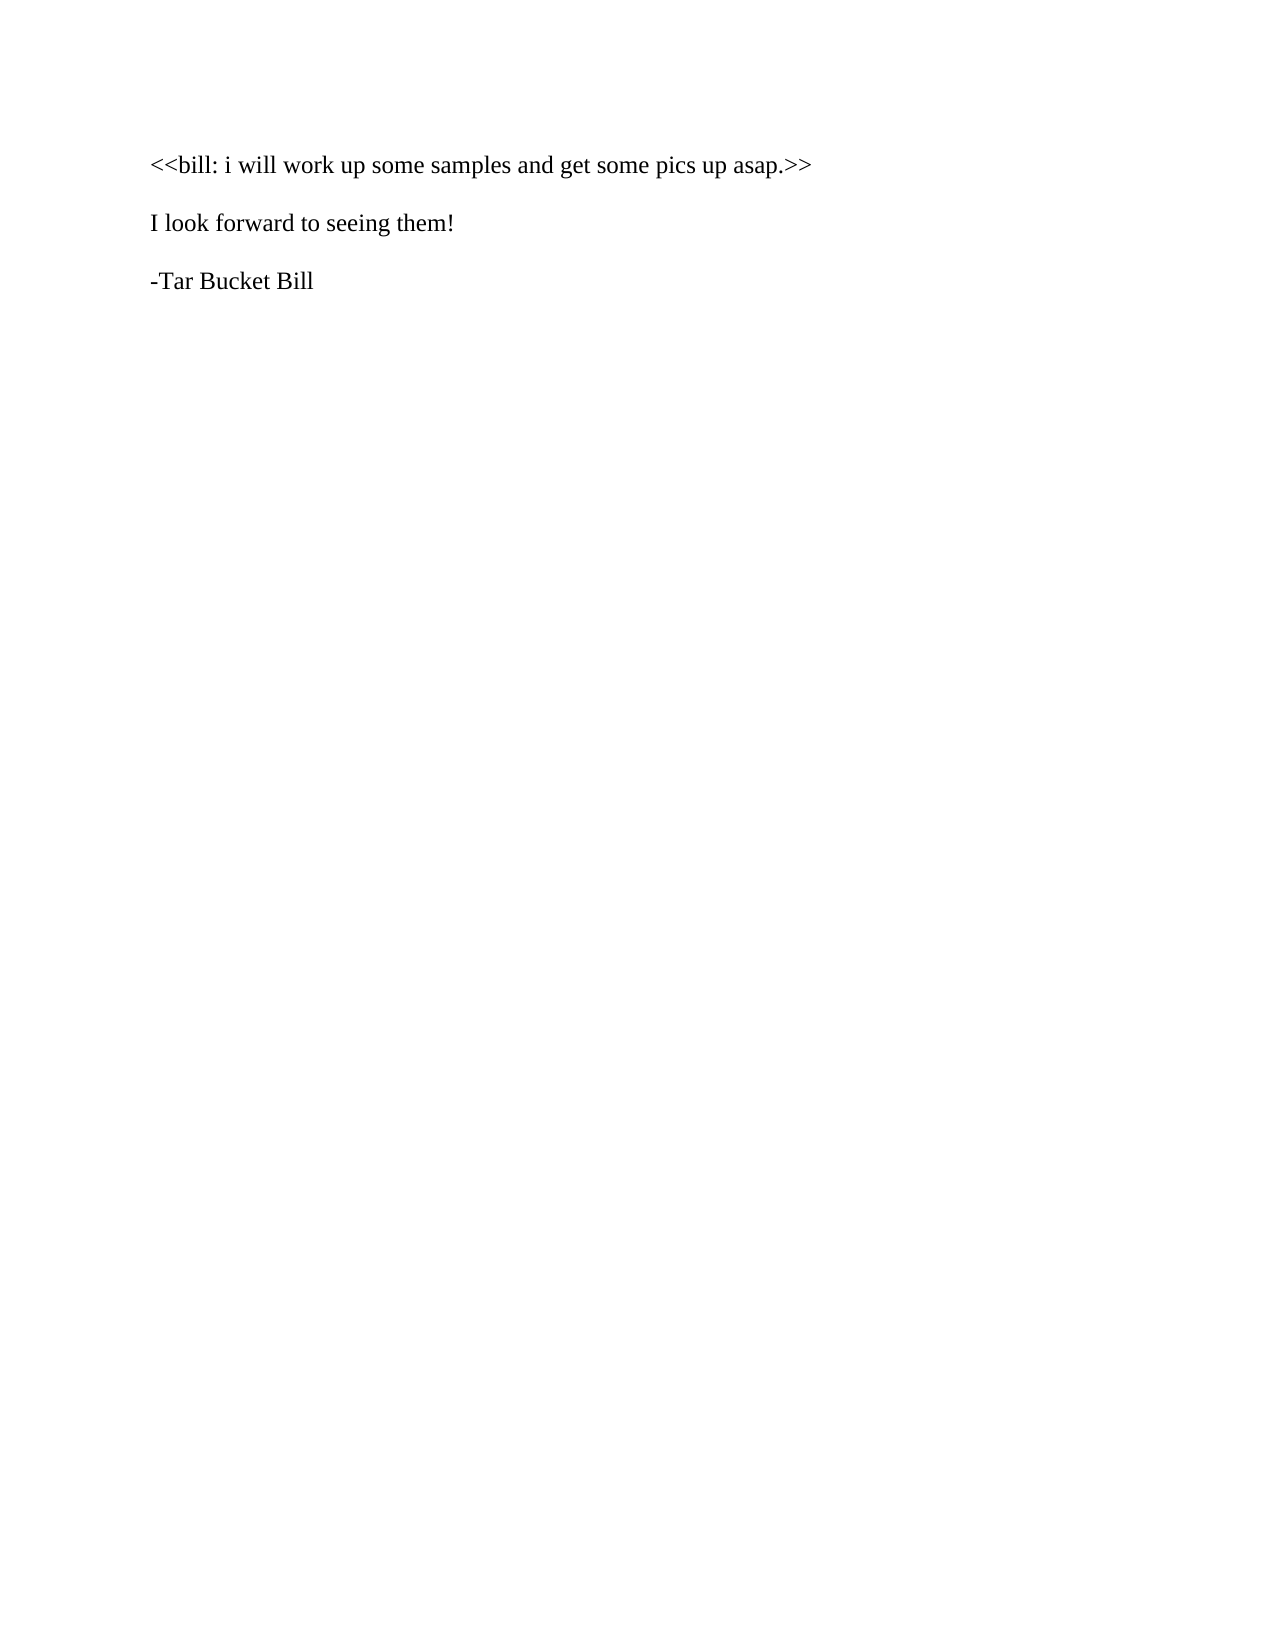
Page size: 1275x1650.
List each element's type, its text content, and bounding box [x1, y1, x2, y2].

text <<bill: i will work up some samples and get some pics up asap.>> [150, 150, 1125, 179]
text -Tar Bucket Bill [150, 266, 1125, 294]
text I look forward to seeing them! [150, 208, 1125, 237]
